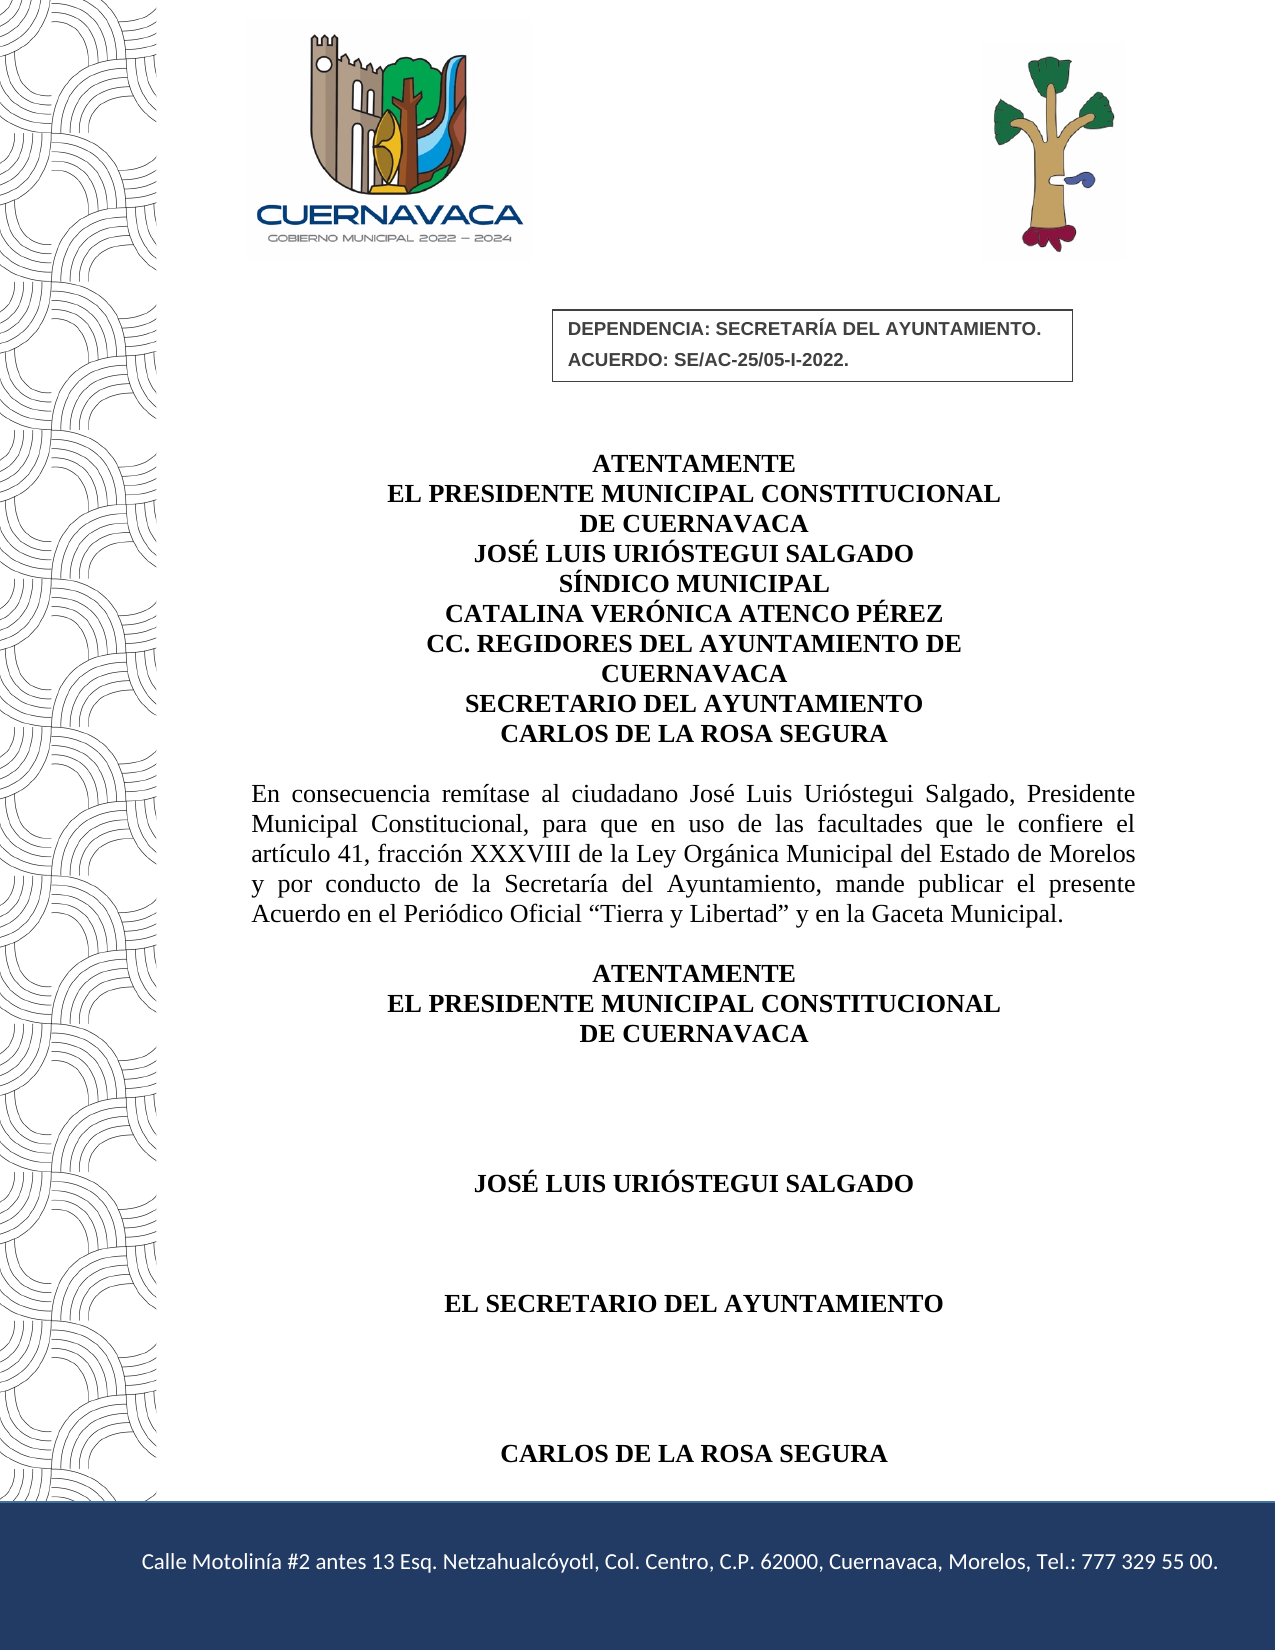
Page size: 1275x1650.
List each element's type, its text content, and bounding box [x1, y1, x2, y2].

text EL PRESIDENTE MUNICIPAL CONSTITUCIONAL [251, 988, 1137, 1018]
picture [245, 19, 533, 260]
text CC. REGIDORES DEL AYUNTAMIENTO DE [251, 628, 1137, 658]
text SECRETARIO DEL AYUNTAMIENTO [251, 688, 1137, 718]
text EL SECRETARIO DEL AYUNTAMIENTO [251, 1288, 1137, 1318]
text CATALINA VERÓNICA ATENCO PÉREZ [251, 598, 1137, 628]
text SÍNDICO MUNICIPAL [251, 568, 1137, 598]
text CUERNAVACA [251, 658, 1137, 688]
text CARLOS DE LA ROSA SEGURA [251, 1438, 1137, 1468]
text JOSÉ LUIS URIÓSTEGUI SALGADO [251, 538, 1137, 568]
text DE CUERNAVACA [251, 508, 1137, 538]
picture [981, 42, 1126, 260]
picture [0, 0, 157, 1501]
text DE CUERNAVACA [251, 1018, 1137, 1048]
text ATENTAMENTE [251, 958, 1137, 988]
text EL PRESIDENTE MUNICIPAL CONSTITUCIONAL [251, 478, 1137, 508]
text JOSÉ LUIS URIÓSTEGUI SALGADO [251, 1168, 1137, 1198]
text CARLOS DE LA ROSA SEGURA [251, 718, 1137, 748]
text En consecuencia remítase al ciudadano José Luis Urióstegui Salgado, Presidente Municipal Constitucional, para que en uso de las facultades que le confiere el artículo 41, fracción XXXVIII de la Ley Orgánica Municipal del Estado de Morelos y por conducto de la Secretaría del Ayuntamiento, mande publicar el presente Acuerdo en el Periódico Oficial “Tierra y Libertad” y en la Gaceta Municipal. [251, 778, 1137, 928]
text ATENTAMENTE [251, 448, 1137, 478]
